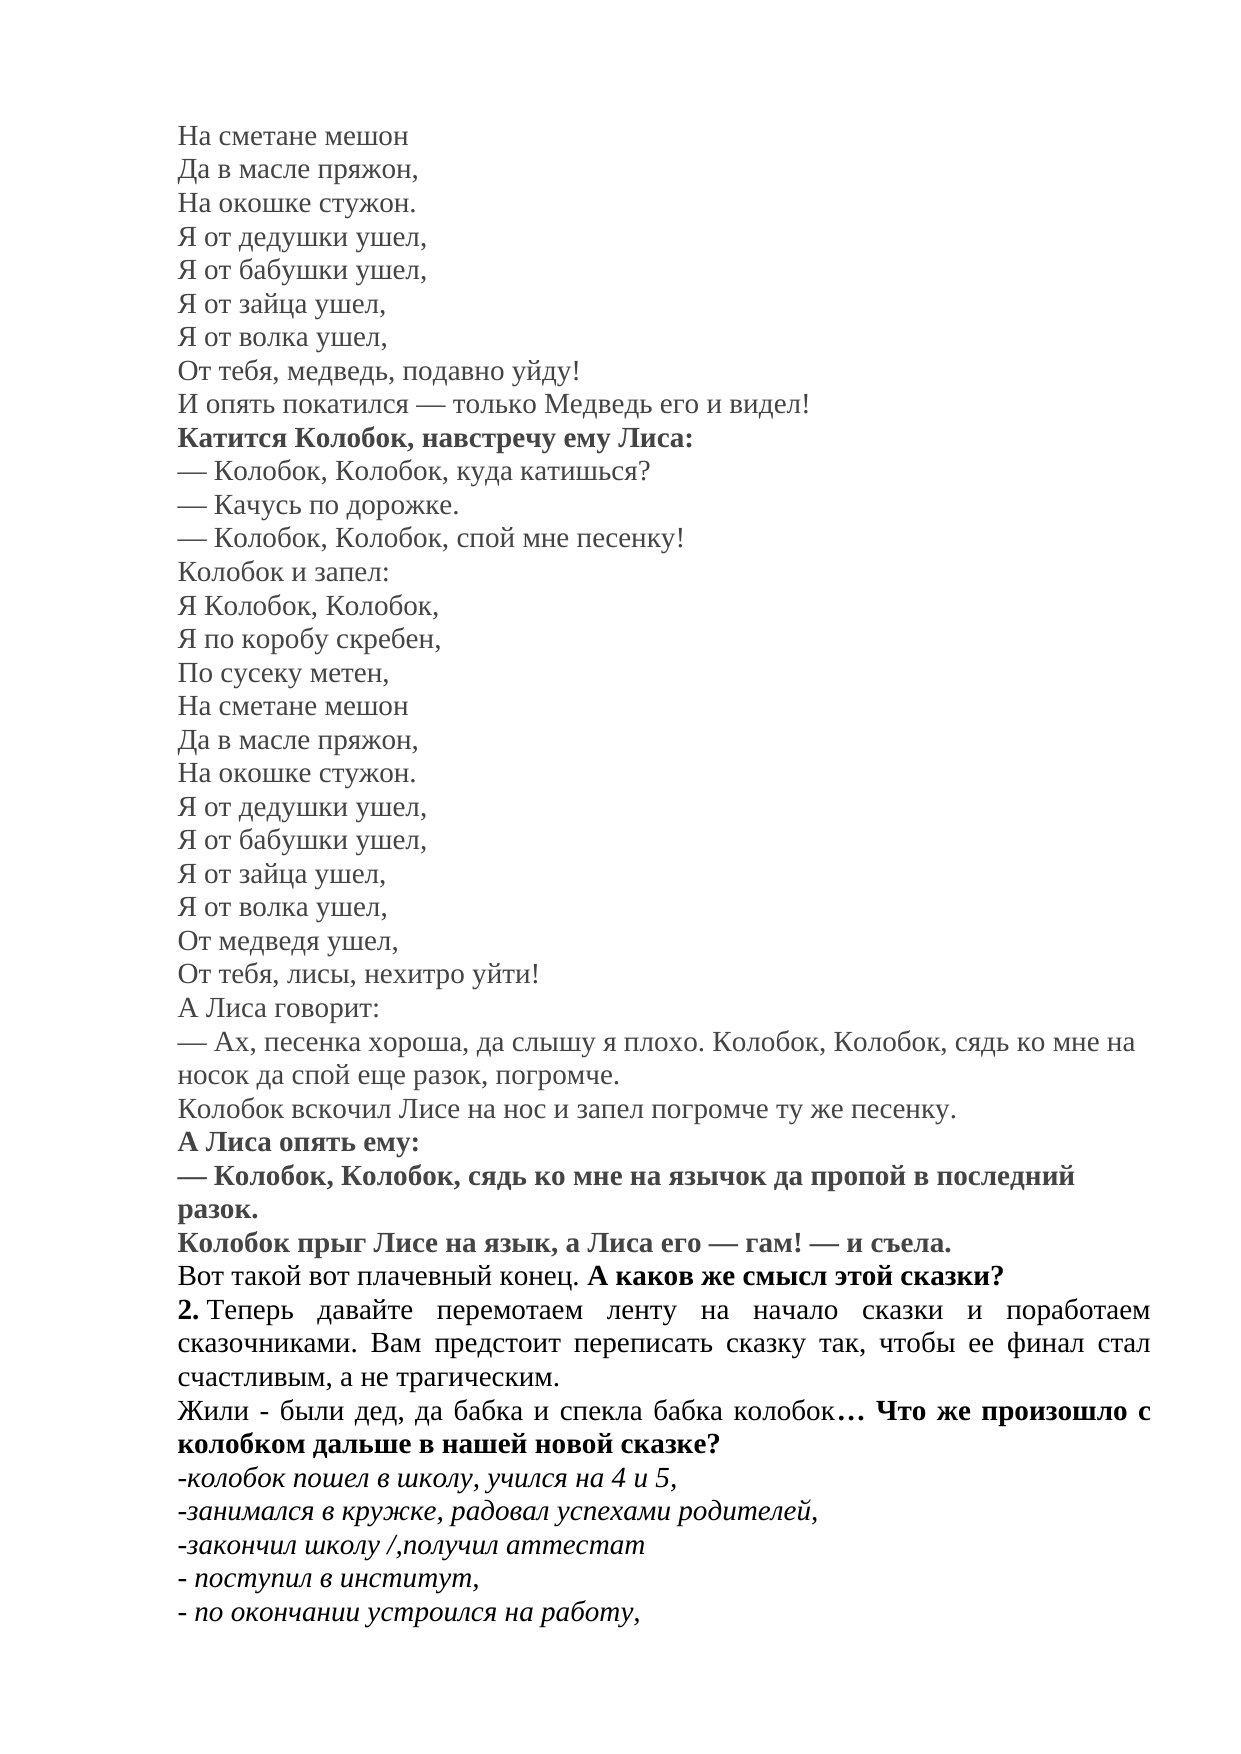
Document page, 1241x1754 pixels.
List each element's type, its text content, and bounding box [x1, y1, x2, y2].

text 2. Теперь давайте перемотаем ленту на начало сказки и поработаем сказочниками. Вам предстоит переписать сказку так, чтобы ее финал стал счастливым, а не трагическим. [177, 1292, 1152, 1393]
text Жили - были дед, да бабка и спекла бабка колобок… Что же произошло с колобком дальше в нашей новой сказке? [177, 1393, 1152, 1460]
text -колобок пошел в школу, учился на 4 и 5, [177, 1460, 1152, 1493]
text - поступил в институт, [177, 1560, 1152, 1594]
text А Лиса говорит: — Ах, песенка хороша, да слышу я плохо. Колобок, Колобок, сядь ко мне на носок да спой еще разок, погромче. Колобок вскочил Лисе на нос и запел погромче ту же песенку. А Лиса опять ему: — Колобок, Колобок, сядь ко мне на язычок да пропой в последний разок. Колобок прыг Лисе на язык, а Лиса его — гам! — и съела. [177, 990, 1152, 1258]
text И опять покатился — только Медведь его и видел! Катится Колобок, навстречу ему Лиса: — Колобок, Колобок, куда катишься? — Качусь по дорожке. — Колобок, Колобок, спой мне песенку! Колобок и запел: [177, 386, 1152, 588]
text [177, 118, 1152, 386]
text -занимался в кружке, радовал успехами родителей, [177, 1493, 1152, 1527]
text Я Колобок, Колобок, Я по коробу скребен, По сусеку метен, На сметане мешон Да в масле пряжон, На окошке стужон. Я от дедушки ушел, Я от бабушки ушел, Я от зайца ушел, Я от волка ушел, От медведя ушел, От тебя, лисы, нехитро уйти! [177, 588, 1152, 990]
text - по окончании устроился на работу, [177, 1594, 1152, 1627]
text Вот такой вот плачевный конец. А каков же смысл этой сказки? [177, 1258, 1152, 1292]
text -закончил школу /,получил аттестат [177, 1527, 1152, 1560]
